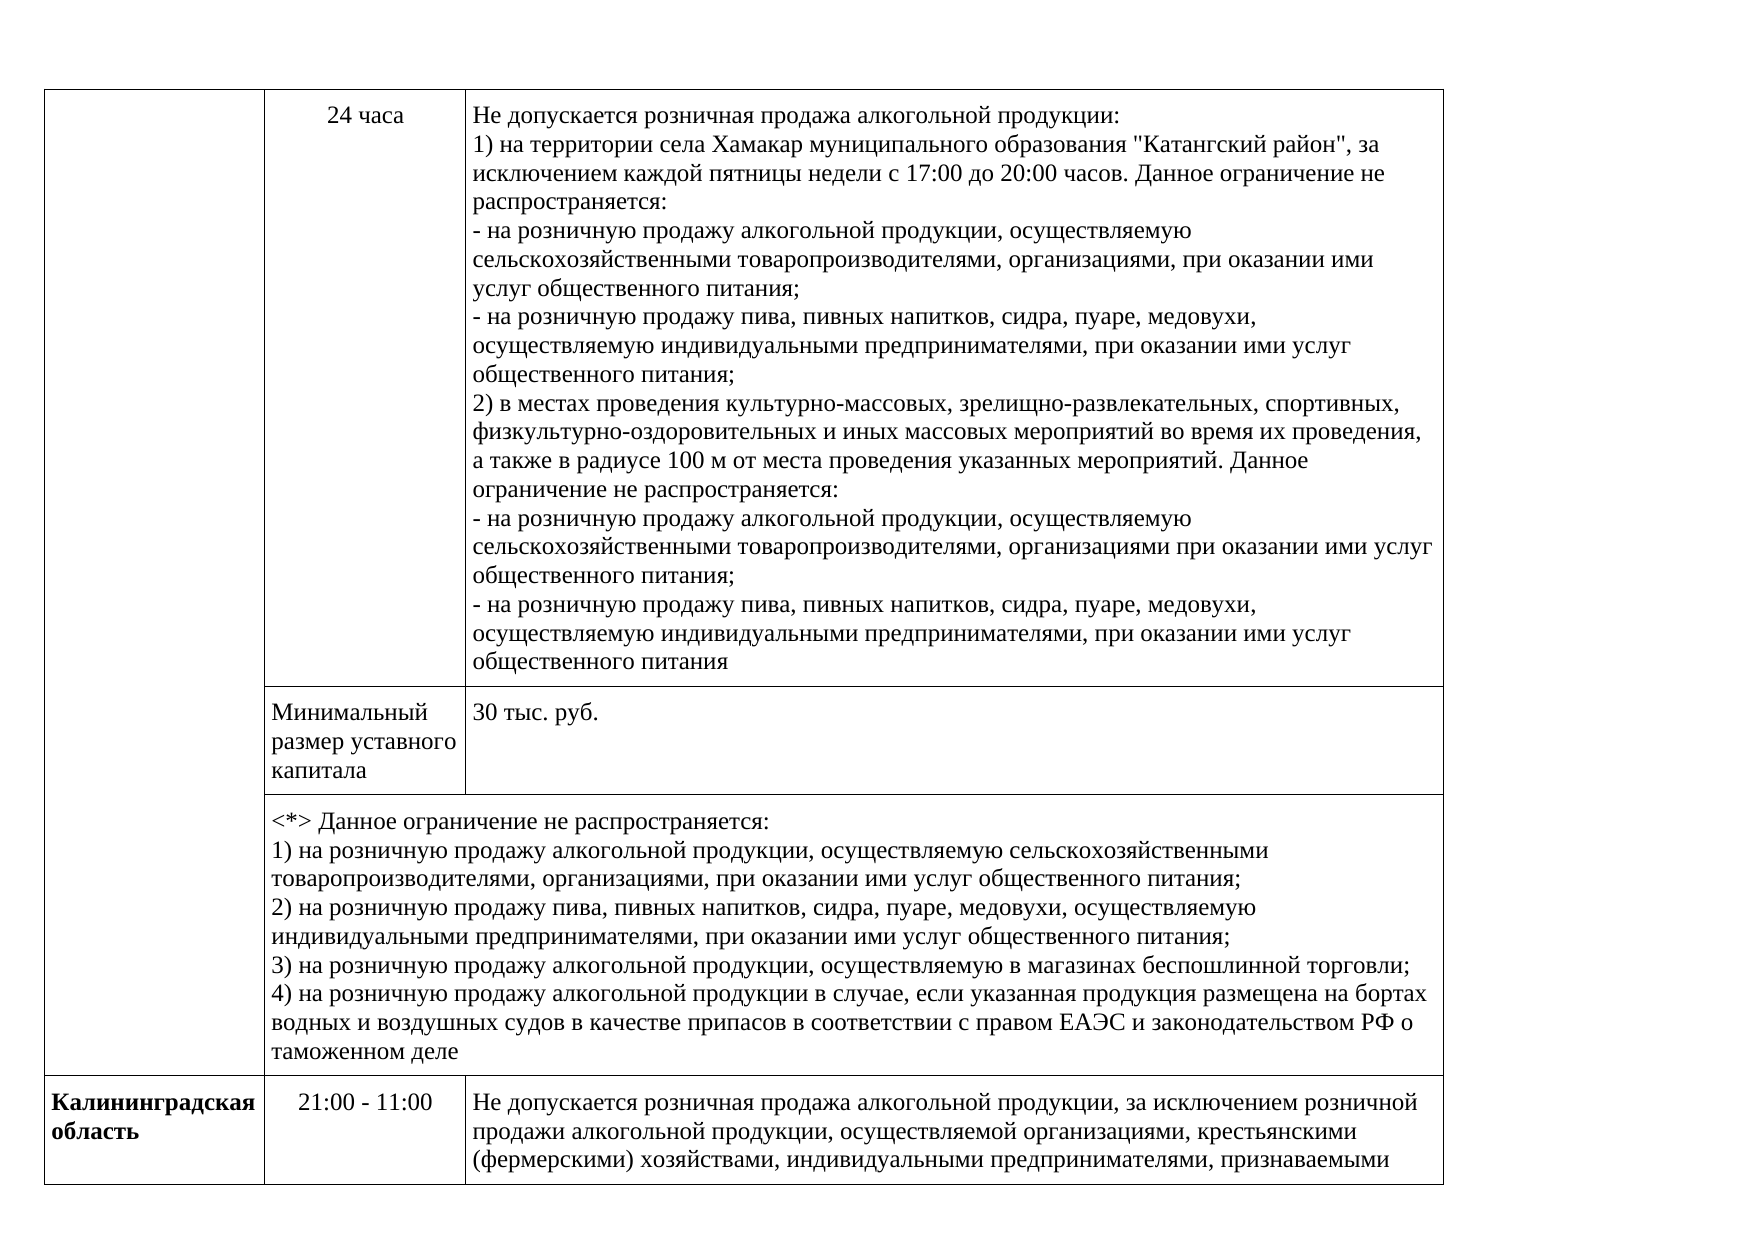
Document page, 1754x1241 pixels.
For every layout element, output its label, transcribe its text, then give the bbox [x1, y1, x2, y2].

table_cell 24 часа [265, 90, 465, 686]
table_cell Не допускается розничная продажа алкогольной продукции: 1) на территории села Хамакар муниципального образования "Катангский район", за исключением каждой пятницы недели с 17:00 до 20:00 часов. Данное ограничение не распространяется: - на розничную продажу алкогольной продукции, осуществляемую сельскохозяйственными товаропроизводителями, организациями, при оказании ими услуг общественного питания; - на розничную продажу пива, пивных напитков, сидра, пуаре, медовухи, осуществляемую индивидуальными предпринимателями, при оказании ими услуг общественного питания; 2) в местах проведения культурно-массовых, зрелищно-развлекательных, спортивных, физкультурно-оздоровительных и иных массовых мероприятий во время их проведения, а также в радиусе 100 м от места проведения указанных мероприятий. Данное ограничение не распространяется: - на розничную продажу алкогольной продукции, осуществляемую сельскохозяйственными товаропроизводителями, организациями при оказании ими услуг общественного питания; - на розничную продажу пива, пивных напитков, сидра, пуаре, медовухи, осуществляемую индивидуальными предпринимателями, при оказании ими услуг общественного питания [466, 90, 1443, 686]
table_cell 21:00 - 11:00 [265, 1076, 465, 1184]
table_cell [45, 1076, 264, 1184]
table_cell <*> Данное ограничение не распространяется: 1) на розничную продажу алкогольной продукции, осуществляемую сельскохозяйственными товаропроизводителями, организациями, при оказании ими услуг общественного питания; 2) на розничную продажу пива, пивных напитков, сидра, пуаре, медовухи, осуществляемую индивидуальными предпринимателями, при оказании ими услуг общественного питания; 3) на розничную продажу алкогольной продукции, осуществляемую в магазинах беспошлинной торговли; 4) на розничную продажу алкогольной продукции в случае, если указанная продукция размещена на бортах водных и воздушных судов в качестве припасов в соответствии с правом ЕАЭС и законодательством РФ о таможенном деле [265, 795, 1443, 1075]
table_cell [466, 1076, 1443, 1184]
table_cell Минимальный размер уставного капитала [265, 687, 465, 794]
table_cell 30 тыс. руб. [466, 687, 1443, 794]
